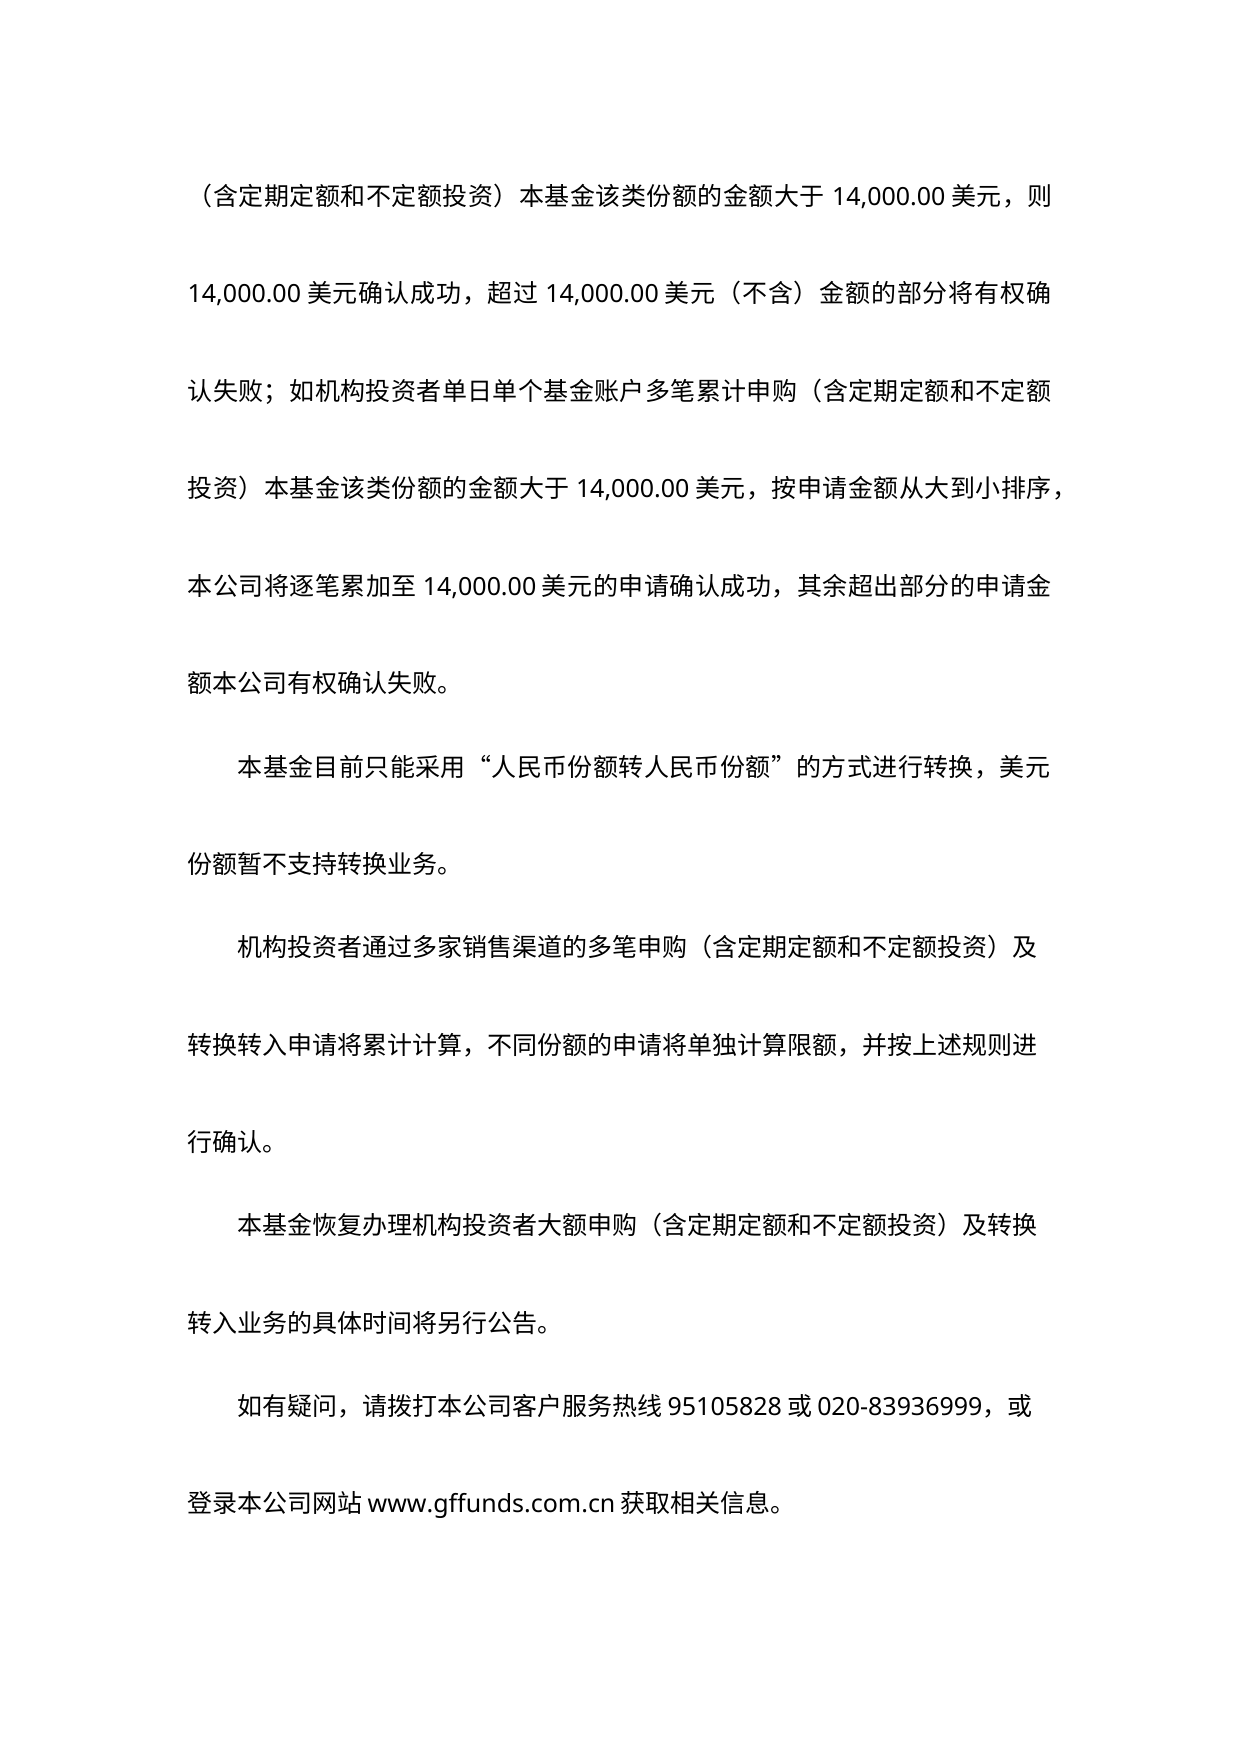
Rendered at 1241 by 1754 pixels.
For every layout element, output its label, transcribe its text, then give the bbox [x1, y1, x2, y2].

text 如有疑问，请拨打本公司客户服务热线95105828或020-83936999，或登录本公司网站www.gffunds.com.cn获取相关信息。 [187, 1372, 1053, 1534]
text 本基金恢复办理机构投资者大额申购（含定期定额和不定额投资）及转换转入业务的具体时间将另行公告。 [187, 1191, 1053, 1354]
text 机构投资者通过多家销售渠道的多笔申购（含定期定额和不定额投资）及转换转入申请将累计计算，不同份额的申请将单独计算限额，并按上述规则进行确认。 [187, 913, 1053, 1173]
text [187, 162, 1053, 714]
text 本基金目前只能采用“人民币份额转人民币份额”的方式进行转换，美元份额暂不支持转换业务。 [187, 733, 1053, 895]
